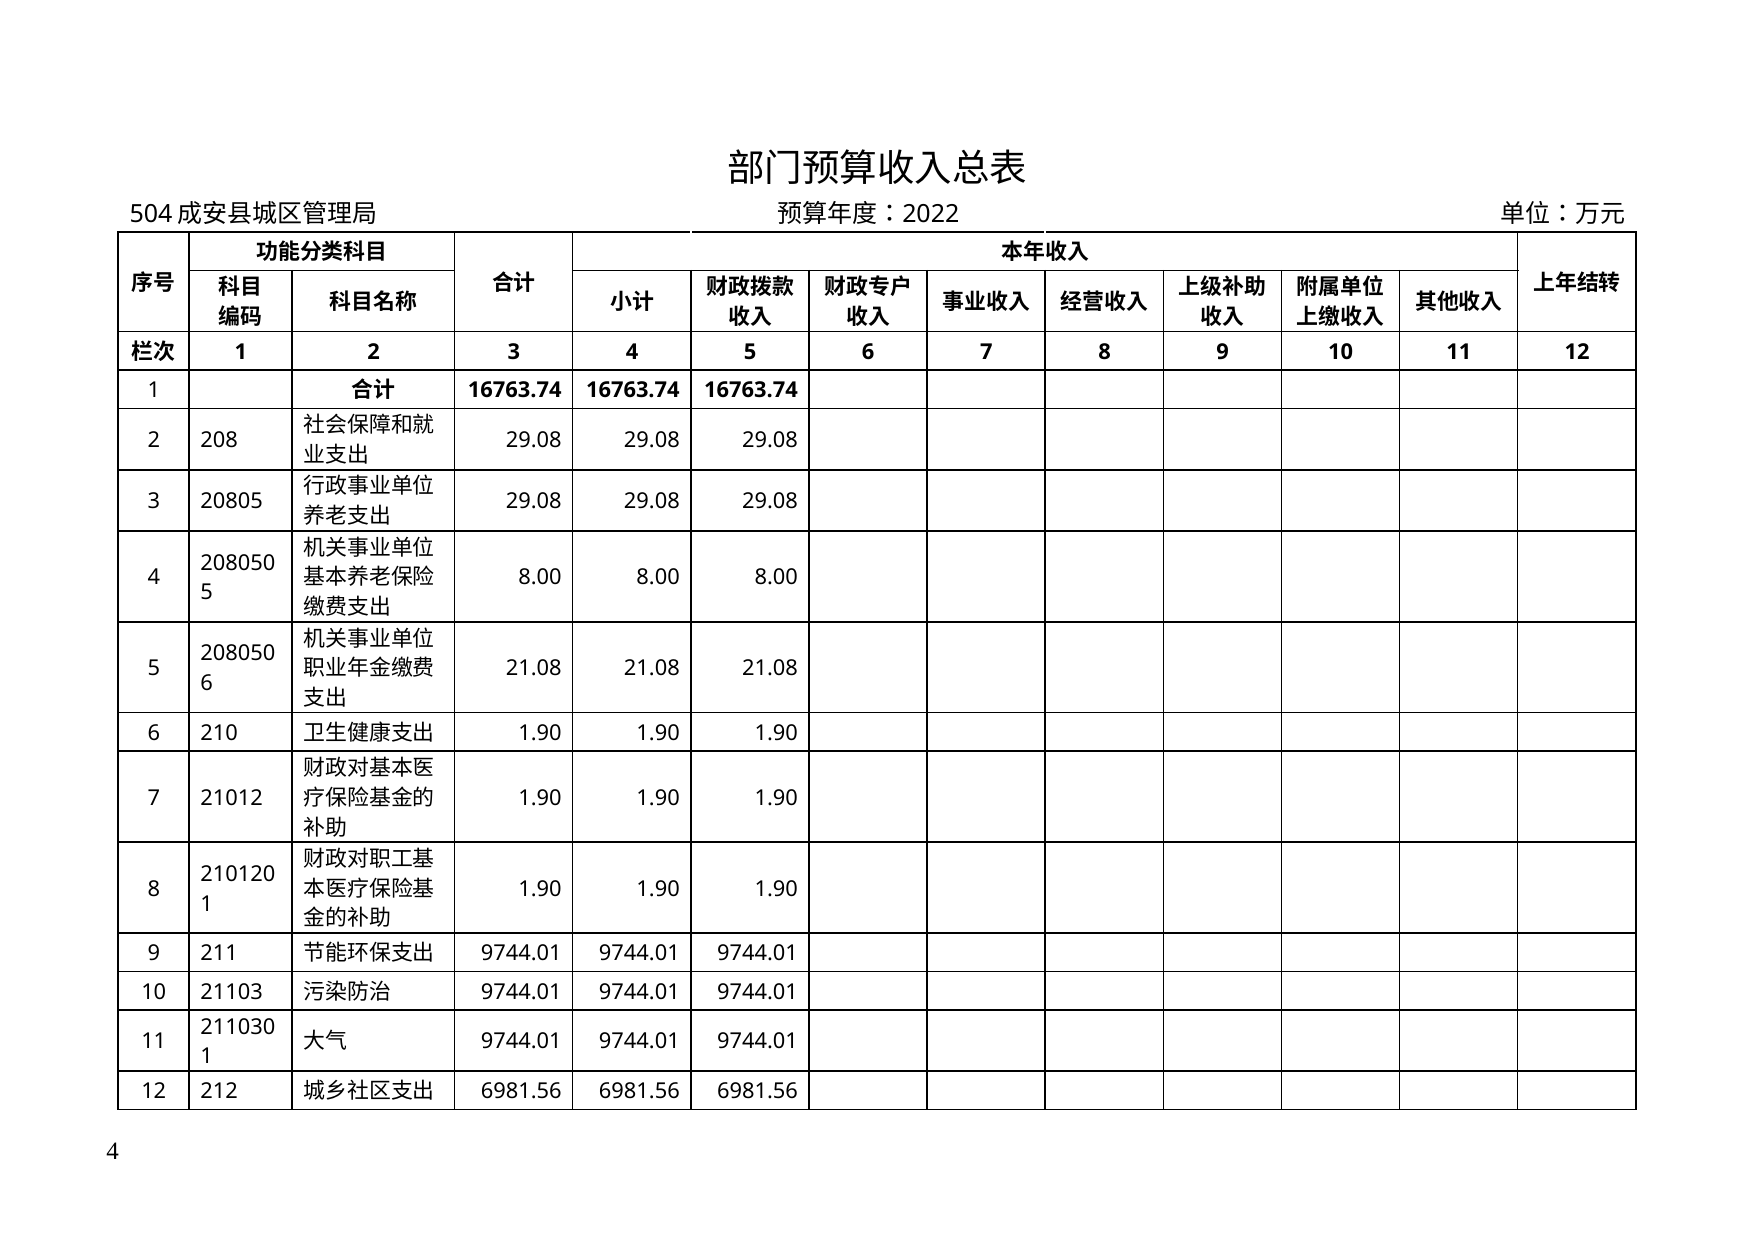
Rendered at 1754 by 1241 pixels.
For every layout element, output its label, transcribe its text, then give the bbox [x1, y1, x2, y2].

table_cell [1282, 934, 1399, 971]
table_cell 9744.01 [573, 934, 690, 971]
table_cell [1282, 471, 1399, 530]
table_cell [190, 371, 291, 408]
table_cell 4 [573, 332, 690, 369]
table_cell [1164, 972, 1281, 1009]
table_cell [1400, 713, 1517, 750]
table_cell 3 [455, 332, 572, 369]
table_cell [928, 409, 1044, 469]
table_cell 29.08 [455, 471, 572, 530]
table_cell 事业收入 [928, 271, 1044, 331]
table_cell [928, 713, 1044, 750]
table_header 单位：万元 [1046, 195, 1635, 231]
table_cell 5 [119, 623, 188, 712]
table_cell 8.00 [692, 532, 808, 621]
table_cell [1046, 1011, 1163, 1070]
table_cell 科目 编码 [190, 271, 291, 331]
table_cell [810, 972, 926, 1009]
table_cell 16763.74 [455, 371, 572, 408]
table_cell 9744.01 [692, 1011, 808, 1070]
table_cell 9744.01 [455, 934, 572, 971]
table_cell 2 [293, 332, 454, 369]
table_cell [1400, 409, 1517, 469]
table_cell 21012 [190, 752, 291, 841]
table_cell [1518, 1072, 1635, 1109]
table_cell [810, 843, 926, 932]
table_cell [1282, 623, 1399, 712]
table_cell 6 [810, 332, 926, 369]
table_cell [1164, 623, 1281, 712]
table_cell [810, 471, 926, 530]
table_cell [1518, 532, 1635, 621]
table_cell [1046, 532, 1163, 621]
table_cell 1 [190, 332, 291, 369]
table_cell [928, 752, 1044, 841]
table_cell [810, 752, 926, 841]
table_cell [1400, 623, 1517, 712]
table_cell 合计 [455, 233, 572, 331]
table_cell [1164, 371, 1281, 408]
table_cell 1.90 [573, 843, 690, 932]
table_cell 栏次 [119, 332, 188, 369]
table_cell 4 [119, 532, 188, 621]
table_cell 10 [1282, 332, 1399, 369]
table_cell [1518, 623, 1635, 712]
table_cell 9744.01 [573, 972, 690, 1009]
table_cell 21103 [190, 972, 291, 1009]
table_cell [1518, 713, 1635, 750]
table_cell [1400, 752, 1517, 841]
table_cell [1164, 843, 1281, 932]
table_cell [1400, 471, 1517, 530]
table_cell 1.90 [692, 843, 808, 932]
table_cell [1282, 371, 1399, 408]
table_cell [928, 934, 1044, 971]
table_cell [928, 623, 1044, 712]
table_cell [1400, 972, 1517, 1009]
table_cell 29.08 [573, 471, 690, 530]
table_cell [1518, 1011, 1635, 1070]
table_cell 1.90 [573, 713, 690, 750]
table_cell [1164, 471, 1281, 530]
table_cell [1164, 1011, 1281, 1070]
table_cell 机关事业单位基本养老保险缴费支出 [293, 532, 454, 621]
table_cell [810, 1072, 926, 1109]
table_cell 8 [119, 843, 188, 932]
table_cell 2 [119, 409, 188, 469]
table_cell 机关事业单位职业年金缴费支出 [293, 623, 454, 712]
table_cell [1046, 1072, 1163, 1109]
table_cell [1282, 713, 1399, 750]
table_cell 6 [119, 713, 188, 750]
table_cell [1046, 371, 1163, 408]
table_cell 211 [190, 934, 291, 971]
table_cell 9744.01 [573, 1011, 690, 1070]
table_cell 卫生健康支出 [293, 713, 454, 750]
table_cell 12 [119, 1072, 188, 1109]
table_cell 1.90 [573, 752, 690, 841]
table_cell 12 [1518, 332, 1635, 369]
table_cell [1046, 752, 1163, 841]
table_header 预算年度：2022 [692, 195, 1044, 231]
table_cell [1518, 752, 1635, 841]
table_cell 6981.56 [573, 1072, 690, 1109]
table_cell [1400, 1011, 1517, 1070]
table_cell 序号 [119, 233, 188, 331]
table_cell [1046, 843, 1163, 932]
table_cell 6981.56 [455, 1072, 572, 1109]
table_cell [1164, 409, 1281, 469]
table_cell 功能分类科目 [190, 233, 454, 270]
table_cell [1400, 934, 1517, 971]
table_cell 29.08 [692, 409, 808, 469]
table_cell [1164, 532, 1281, 621]
table_cell 210 [190, 713, 291, 750]
table_cell [1518, 843, 1635, 932]
table_cell [1164, 934, 1281, 971]
table_cell 1.90 [692, 713, 808, 750]
table_cell [1518, 972, 1635, 1009]
table_cell 1.90 [455, 752, 572, 841]
table_cell [1282, 1072, 1399, 1109]
table_cell [1046, 623, 1163, 712]
table_cell [1518, 934, 1635, 971]
table_cell 9744.01 [455, 1011, 572, 1070]
table_cell [928, 1072, 1044, 1109]
table_cell 城乡社区支出 [293, 1072, 454, 1109]
table_cell [1164, 752, 1281, 841]
table_cell 20805 [190, 471, 291, 530]
table_cell [1164, 1072, 1281, 1109]
table_cell 9744.01 [692, 972, 808, 1009]
table_cell 29.08 [573, 409, 690, 469]
table_cell 9 [119, 934, 188, 971]
table_cell [928, 371, 1044, 408]
table_cell [1164, 713, 1281, 750]
table_cell 附属单位上缴收入 [1282, 271, 1399, 331]
table_cell 其他收入 [1400, 271, 1517, 331]
table_cell 21.08 [692, 623, 808, 712]
table_cell [1046, 972, 1163, 1009]
text 部门预算收入总表 [106, 142, 1648, 193]
table_cell 1.90 [455, 843, 572, 932]
table_cell 208 [190, 409, 291, 469]
table_cell 经营收入 [1046, 271, 1163, 331]
table_cell [1282, 1011, 1399, 1070]
table_cell 29.08 [455, 409, 572, 469]
table_cell 7 [928, 332, 1044, 369]
table_cell 16763.74 [692, 371, 808, 408]
table_cell 2101201 [190, 843, 291, 932]
table_cell 29.08 [692, 471, 808, 530]
table_cell 财政对职工基本医疗保险基金的补助 [293, 843, 454, 932]
table_cell [1400, 532, 1517, 621]
table_cell [928, 532, 1044, 621]
table_cell [928, 843, 1044, 932]
table_cell 11 [119, 1011, 188, 1070]
table_cell [810, 713, 926, 750]
table_cell [1282, 532, 1399, 621]
table_cell [1518, 471, 1635, 530]
table_cell [1282, 409, 1399, 469]
table_cell 行政事业单位养老支出 [293, 471, 454, 530]
table_cell 2080506 [190, 623, 291, 712]
table_cell [1046, 934, 1163, 971]
table_cell [1400, 843, 1517, 932]
table_cell 7 [119, 752, 188, 841]
table_header 504成安县城区管理局 [119, 195, 690, 231]
table_cell 10 [119, 972, 188, 1009]
table_cell 1.90 [692, 752, 808, 841]
table_cell 1 [119, 371, 188, 408]
table_cell 9744.01 [692, 934, 808, 971]
table_cell 9 [1164, 332, 1281, 369]
table_cell 小计 [573, 271, 690, 331]
table_cell 上年结转 [1518, 233, 1635, 331]
table_cell 财政对基本医疗保险基金的补助 [293, 752, 454, 841]
table_cell 2110301 [190, 1011, 291, 1070]
table_cell 21.08 [573, 623, 690, 712]
table_cell 5 [692, 332, 808, 369]
table_cell 3 [119, 471, 188, 530]
table_cell [1282, 972, 1399, 1009]
table_cell [1400, 371, 1517, 408]
table_cell 社会保障和就业支出 [293, 409, 454, 469]
table_cell 本年收入 [573, 233, 1517, 270]
table_cell 污染防治 [293, 972, 454, 1009]
table_cell [928, 1011, 1044, 1070]
table_cell 财政拨款 收入 [692, 271, 808, 331]
table_cell [810, 409, 926, 469]
table_cell 上级补助收入 [1164, 271, 1281, 331]
table_cell [810, 371, 926, 408]
table_cell 节能环保支出 [293, 934, 454, 971]
table_cell 6981.56 [692, 1072, 808, 1109]
table_cell [810, 934, 926, 971]
table_cell [1400, 1072, 1517, 1109]
table_cell [1046, 713, 1163, 750]
table_cell [1518, 409, 1635, 469]
table_cell [1046, 409, 1163, 469]
table_cell [810, 623, 926, 712]
table_cell 8.00 [455, 532, 572, 621]
table_cell 212 [190, 1072, 291, 1109]
table_cell 11 [1400, 332, 1517, 369]
table_cell 科目名称 [293, 271, 454, 331]
table_cell 21.08 [455, 623, 572, 712]
table_cell [1046, 471, 1163, 530]
table_cell [810, 532, 926, 621]
table_cell 财政专户 收入 [810, 271, 926, 331]
table_cell [1518, 371, 1635, 408]
table_cell [1282, 752, 1399, 841]
table_cell [1282, 843, 1399, 932]
table_cell [928, 471, 1044, 530]
table_cell 8.00 [573, 532, 690, 621]
table_cell [928, 972, 1044, 1009]
table_cell 16763.74 [573, 371, 690, 408]
table_cell 2080505 [190, 532, 291, 621]
table_cell 9744.01 [455, 972, 572, 1009]
table_cell 大气 [293, 1011, 454, 1070]
table_cell 合计 [293, 371, 454, 408]
table_cell [810, 1011, 926, 1070]
table_cell 1.90 [455, 713, 572, 750]
table_cell 8 [1046, 332, 1163, 369]
